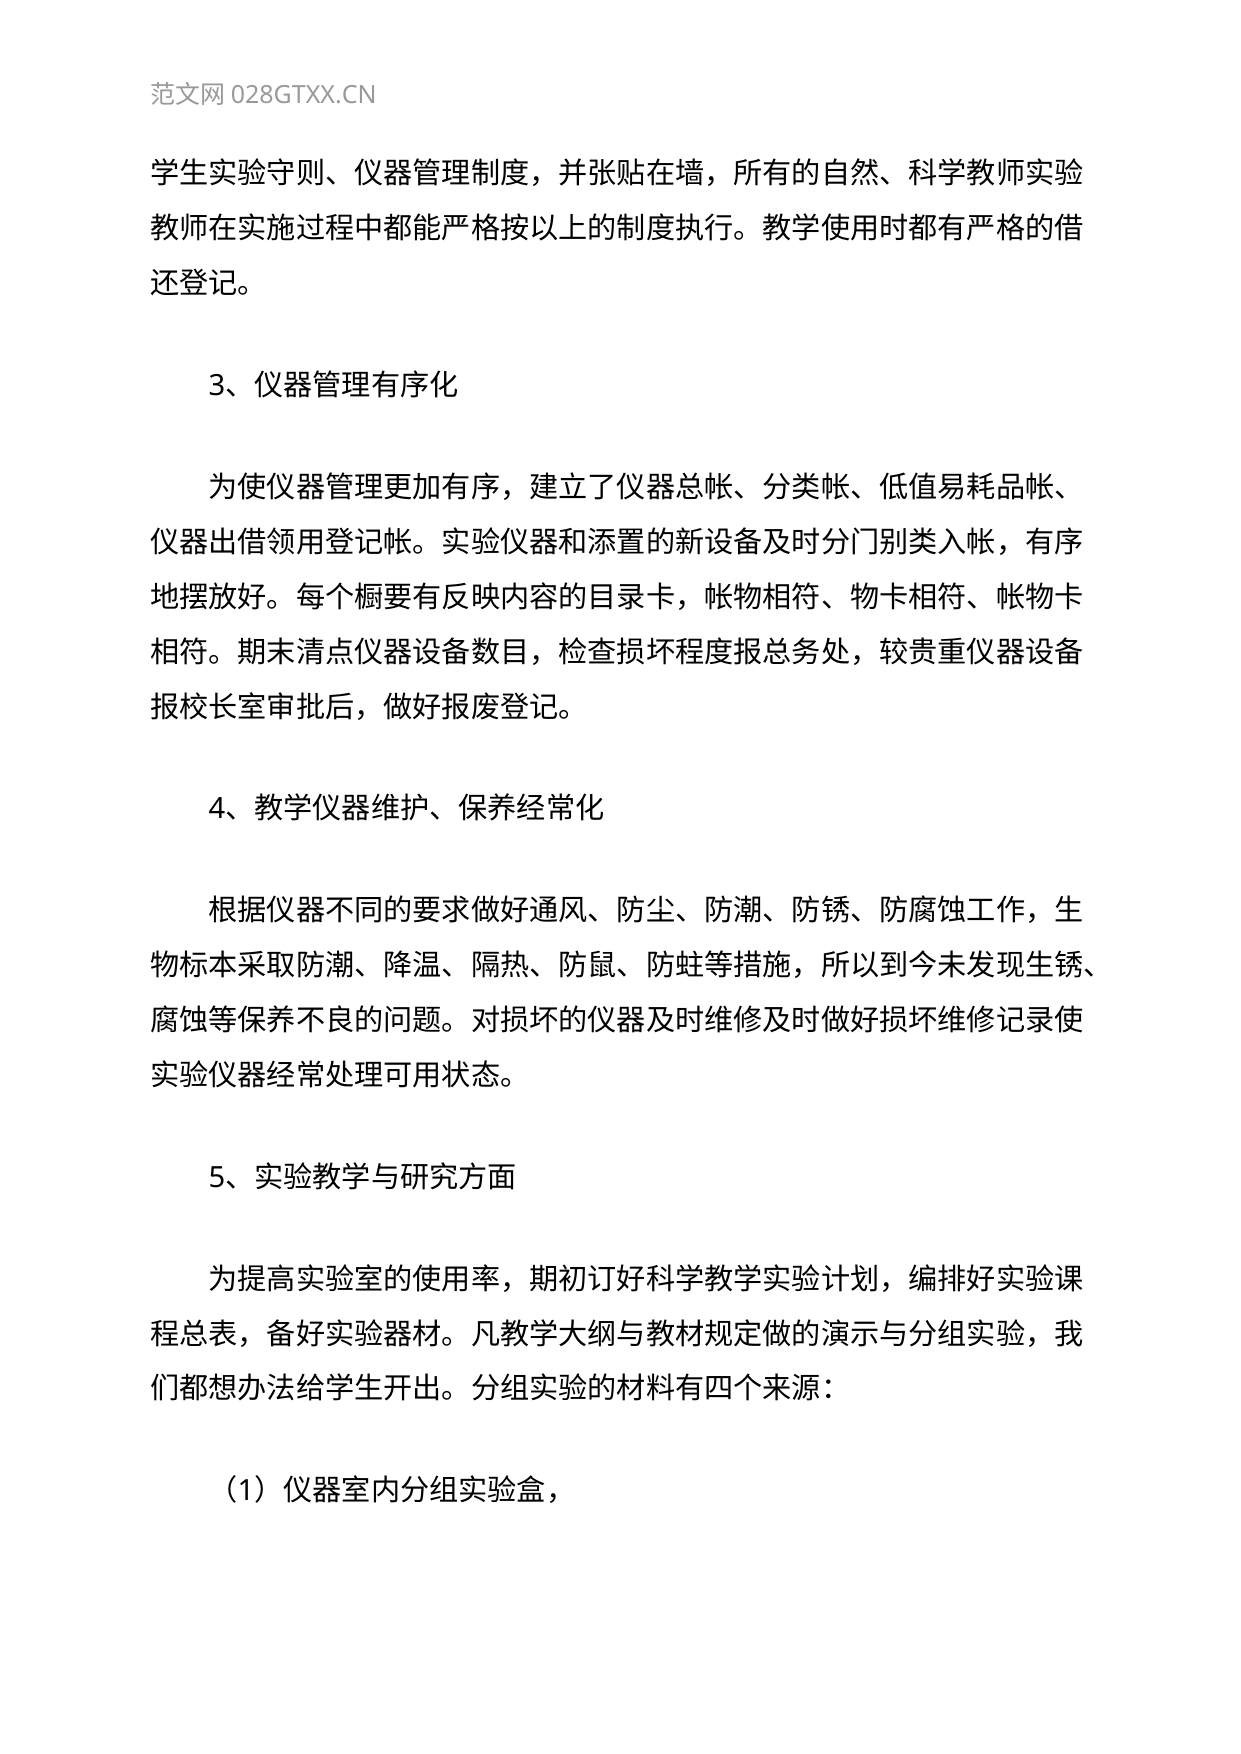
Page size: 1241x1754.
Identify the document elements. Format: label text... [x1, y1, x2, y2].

text 为提高实验室的使用率，期初订好科学教学实验计划，编排好实验课程总表，备好实验器材。凡教学大纲与教材规定做的演示与分组实验，我们都想办法给学生开出。分组实验的材料有四个来源： [150, 1255, 1090, 1407]
text 4、教学仪器维护、保养经常化 [150, 785, 1090, 827]
text （1）仪器室内分组实验盒， [150, 1467, 1090, 1509]
text 为使仪器管理更加有序，建立了仪器总帐、分类帐、低值易耗品帐、仪器出借领用登记帐。实验仪器和添置的新设备及时分门别类入帐，有序地摆放好。每个橱要有反映内容的目录卡，帐物相符、物卡相符、帐物卡相符。期末清点仪器设备数目，检查损坏程度报总务处，较贵重仪器设备报校长室审批后，做好报废登记。 [150, 463, 1090, 725]
text 5、实验教学与研究方面 [150, 1153, 1090, 1196]
text 根据仪器不同的要求做好通风、防尘、防潮、防锈、防腐蚀工作，生物标本采取防潮、降温、隔热、防鼠、防蛀等措施，所以到今未发现生锈、腐蚀等保养不良的问题。对损坏的仪器及时维修及时做好损坏维修记录使实验仪器经常处理可用状态。 [150, 887, 1090, 1094]
text 3、仪器管理有序化 [150, 362, 1090, 404]
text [150, 150, 1090, 302]
